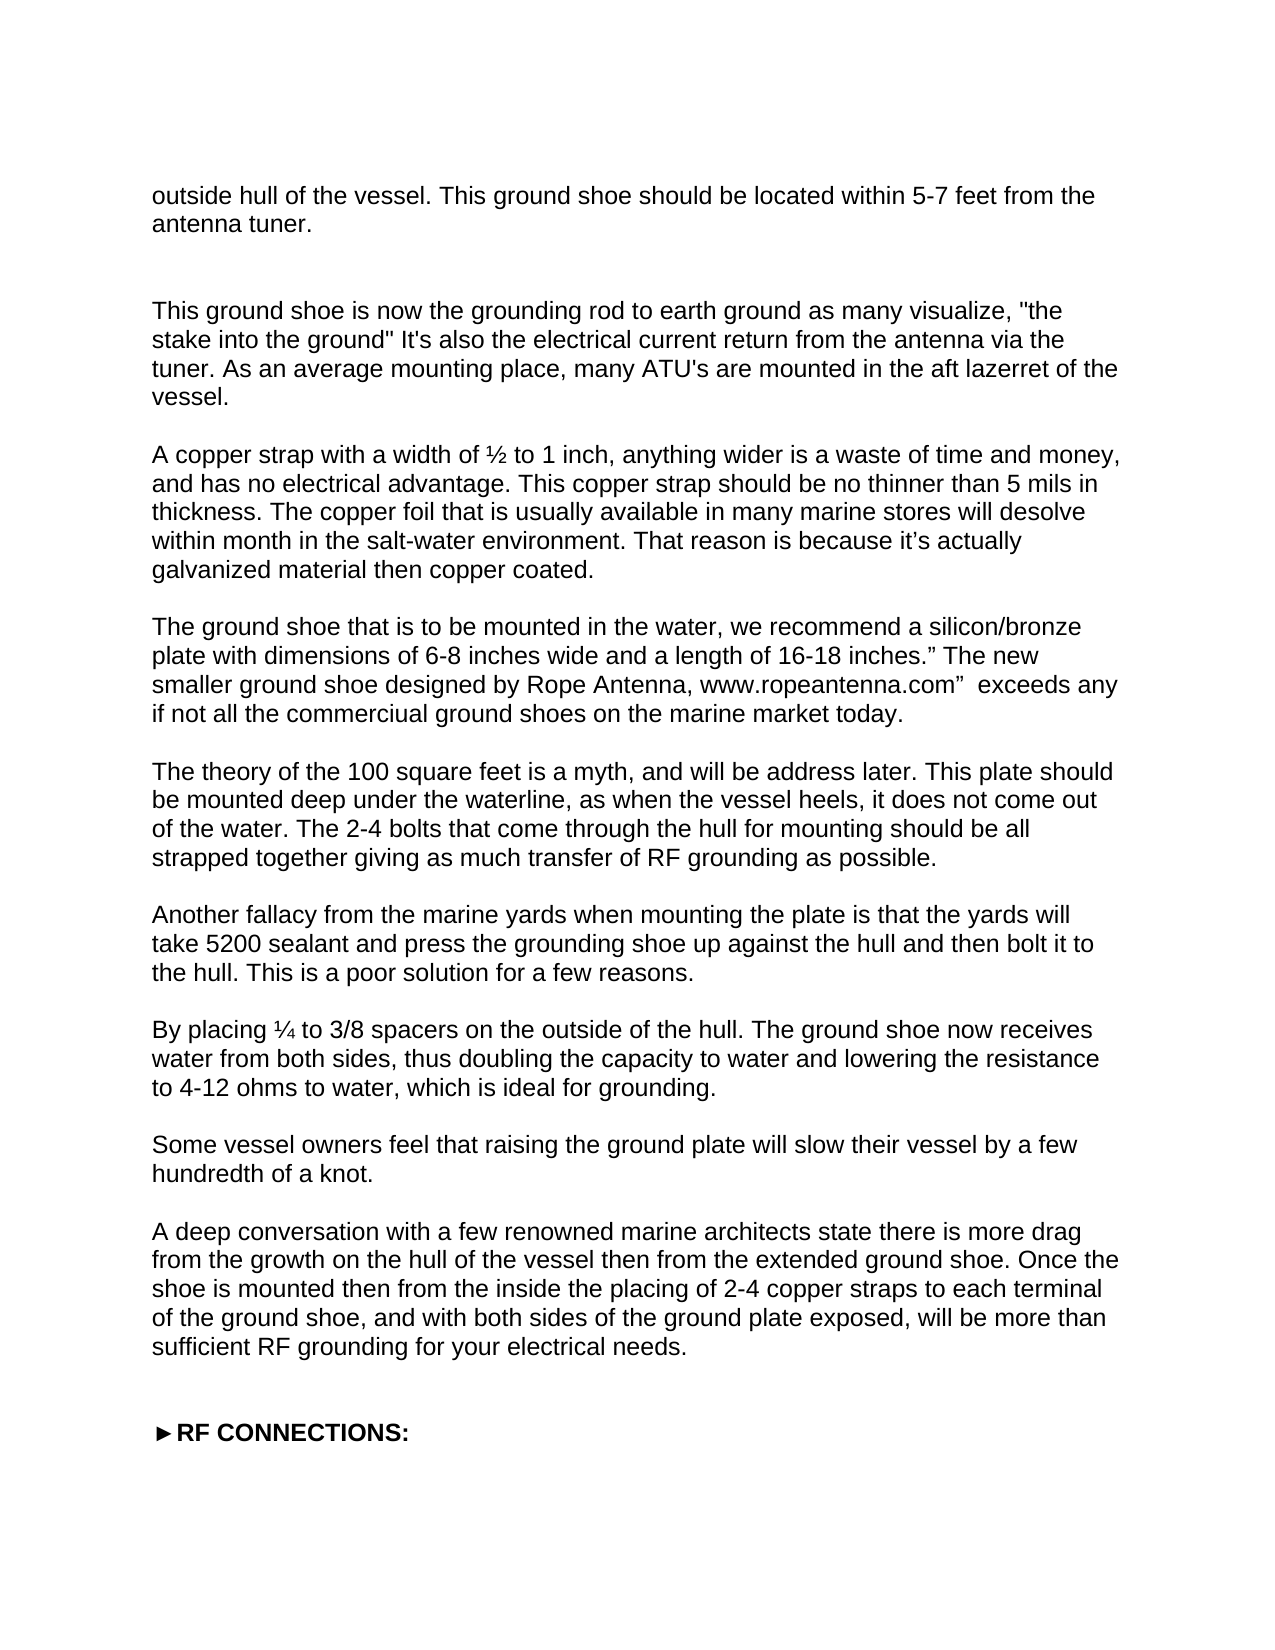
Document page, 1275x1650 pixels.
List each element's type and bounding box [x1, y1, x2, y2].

table_header [150, 150, 1125, 1477]
